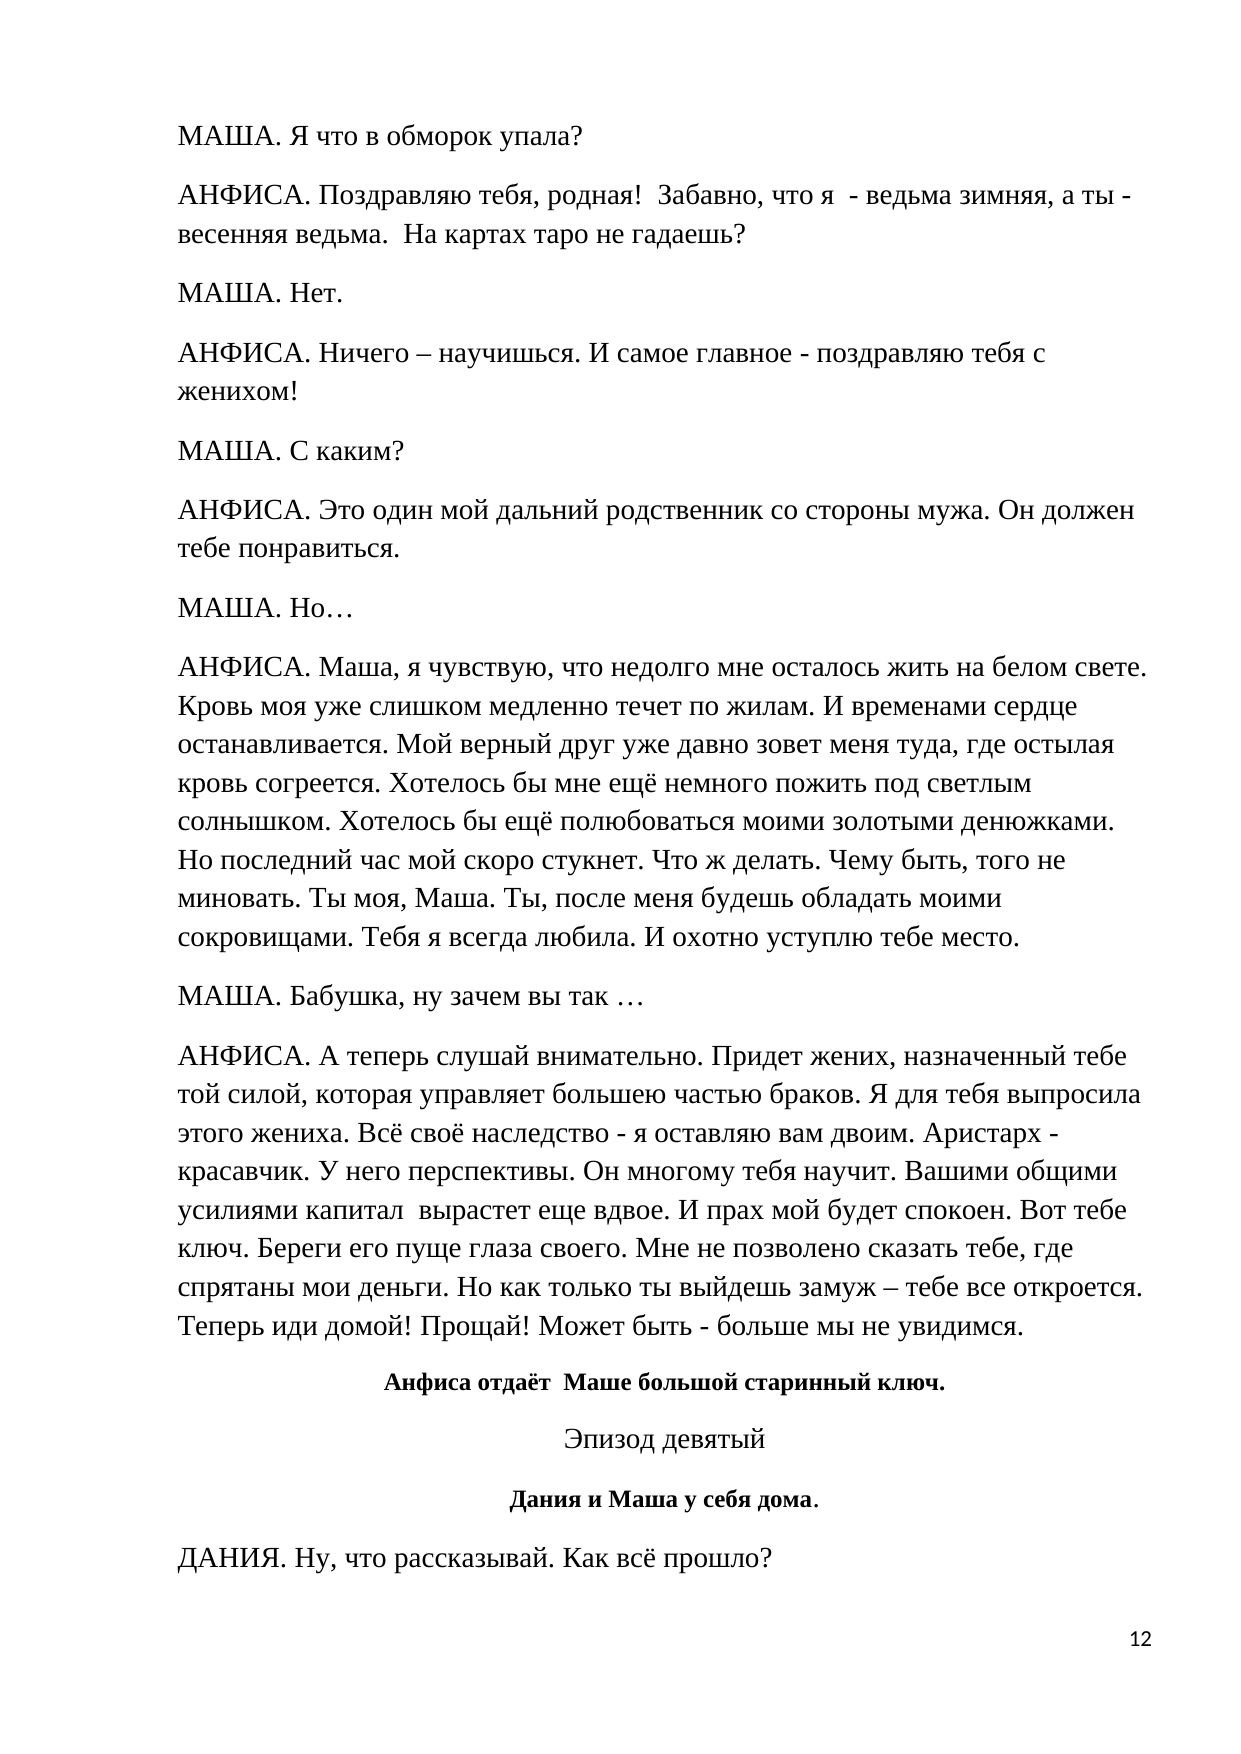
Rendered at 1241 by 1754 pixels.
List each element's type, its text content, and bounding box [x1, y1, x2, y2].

text Дания и Маша у себя дома. [177, 1480, 1152, 1514]
text АНФИСА. Это один мой дальний родственник со стороны мужа. Он должен тебе понравиться. [177, 492, 1152, 564]
text АНФИСА. А теперь слушай внимательно. Придет жених, назначенный тебе той силой, которая управляет большею частью браков. Я для тебя выпросила этого жениха. Всё своё наследство - я оставляю вам двоим. Аристарх - красавчик. У него перспективы. Он многому тебя научит. Вашими общими усилиями капитал вырастет еще вдвое. И прах мой будет спокоен. Вот тебе ключ. Береги его пуще глаза своего. Мне не позволено сказать тебе, где спрятаны мои деньги. Но как только ты выйдешь замуж – тебе все откроется. Теперь иди домой! Прощай! Может быть - больше мы не увидимся. [177, 1038, 1152, 1341]
text Анфиса отдаёт Маше большой старинный ключ. [177, 1367, 1152, 1396]
text МАША. Но… [177, 590, 1152, 623]
text МАША. Я что в обморок упала? [177, 118, 1152, 152]
text АНФИСА. Поздравляю тебя, родная! Забавно, что я - ведьма зимняя, а ты -весенняя ведьма. На картах таро не гадаешь? [177, 177, 1152, 249]
text АНФИСА. Ничего – научишься. И самое главное - поздравляю тебя с женихом! [177, 335, 1152, 407]
text АНФИСА. Маша, я чувствую, что недолго мне осталось жить на белом свете. Кровь моя уже слишком медленно течет по жилам. И временами сердце останавливается. Мой верный друг уже давно зовет меня туда, где остылая кровь согреется. Хотелось бы мне ещё немного пожить под светлым солнышком. Хотелось бы ещё полюбоваться моими золотыми денюжками. Но последний час мой скоро стукнет. Что ж делать. Чему быть, того не миновать. Ты моя, Маша. Ты, после меня будешь обладать моими сокровищами. Тебя я всегда любила. И охотно уступлю тебе место. [177, 649, 1152, 953]
text МАША. Нет. [177, 275, 1152, 309]
text МАША. С каким? [177, 433, 1152, 466]
text МАША. Бабушка, ну зачем вы так … [177, 978, 1152, 1012]
text ДАНИЯ. Ну, что рассказывай. Как всё прошло? [177, 1540, 1152, 1573]
text Эпизод девятый [177, 1421, 1152, 1454]
